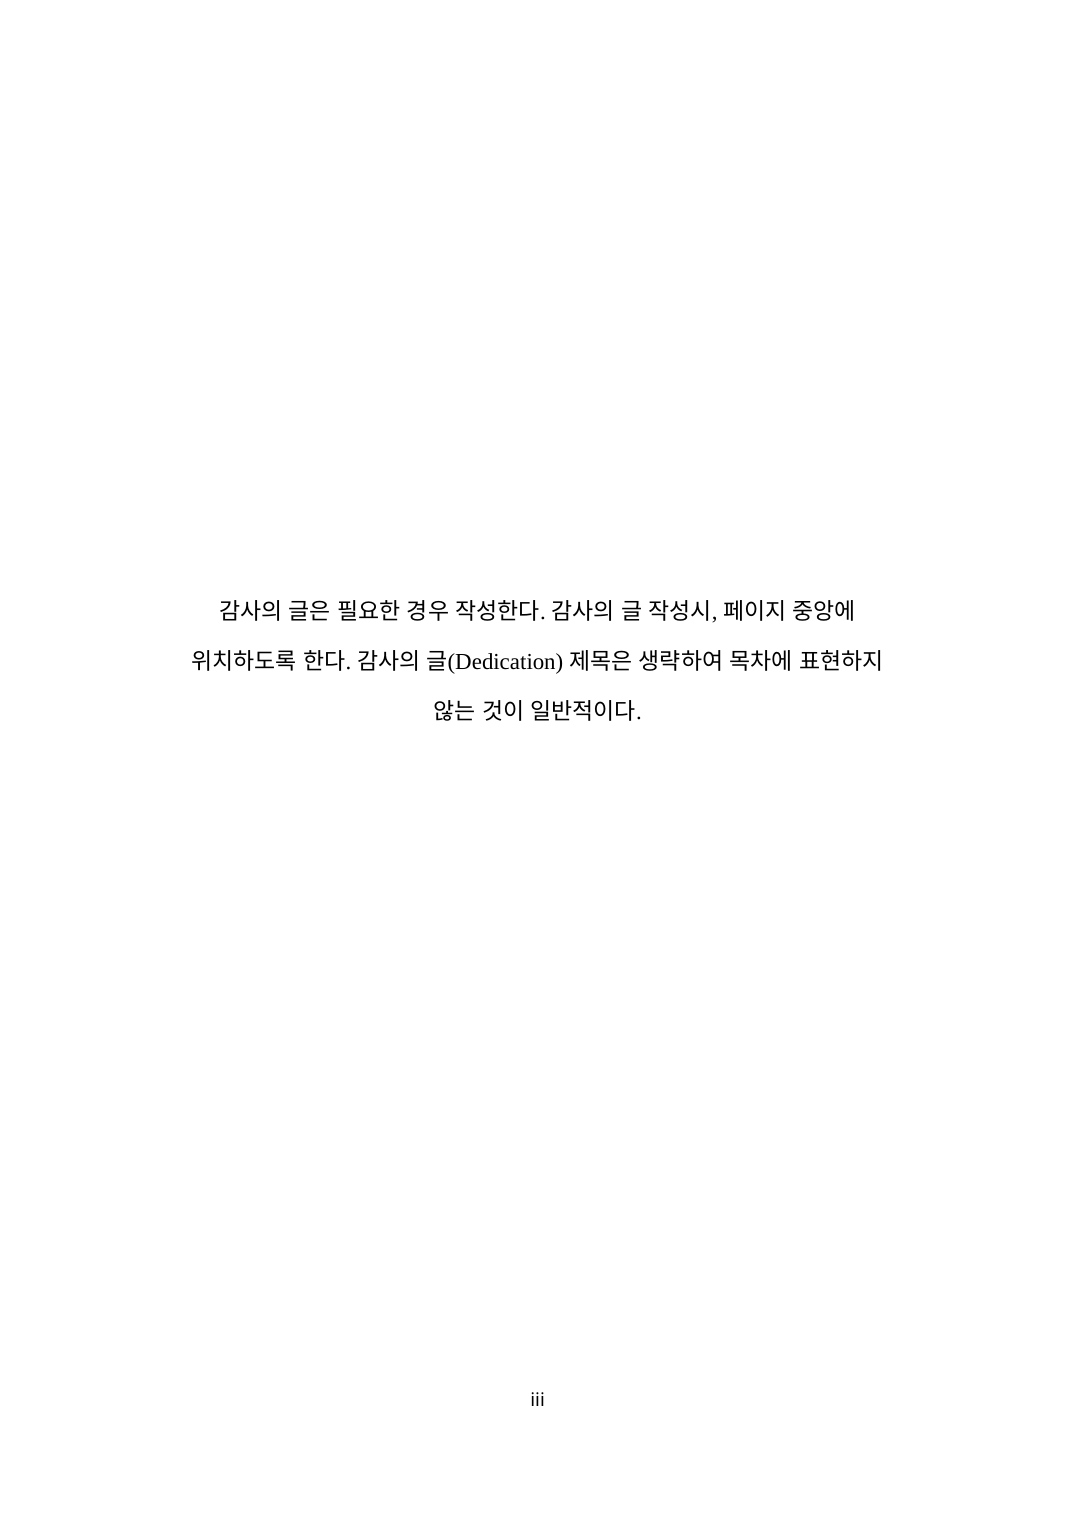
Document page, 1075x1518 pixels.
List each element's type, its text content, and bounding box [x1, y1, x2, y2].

text 감사의 글은 필요한 경우 작성한다. 감사의 글 작성시, 페이지 중앙에 위치하도록 한다. 감사의 글(Dedication) 제목은 생략하여 목차에 표현하지 않는 것이 일반적이다. [177, 593, 898, 726]
